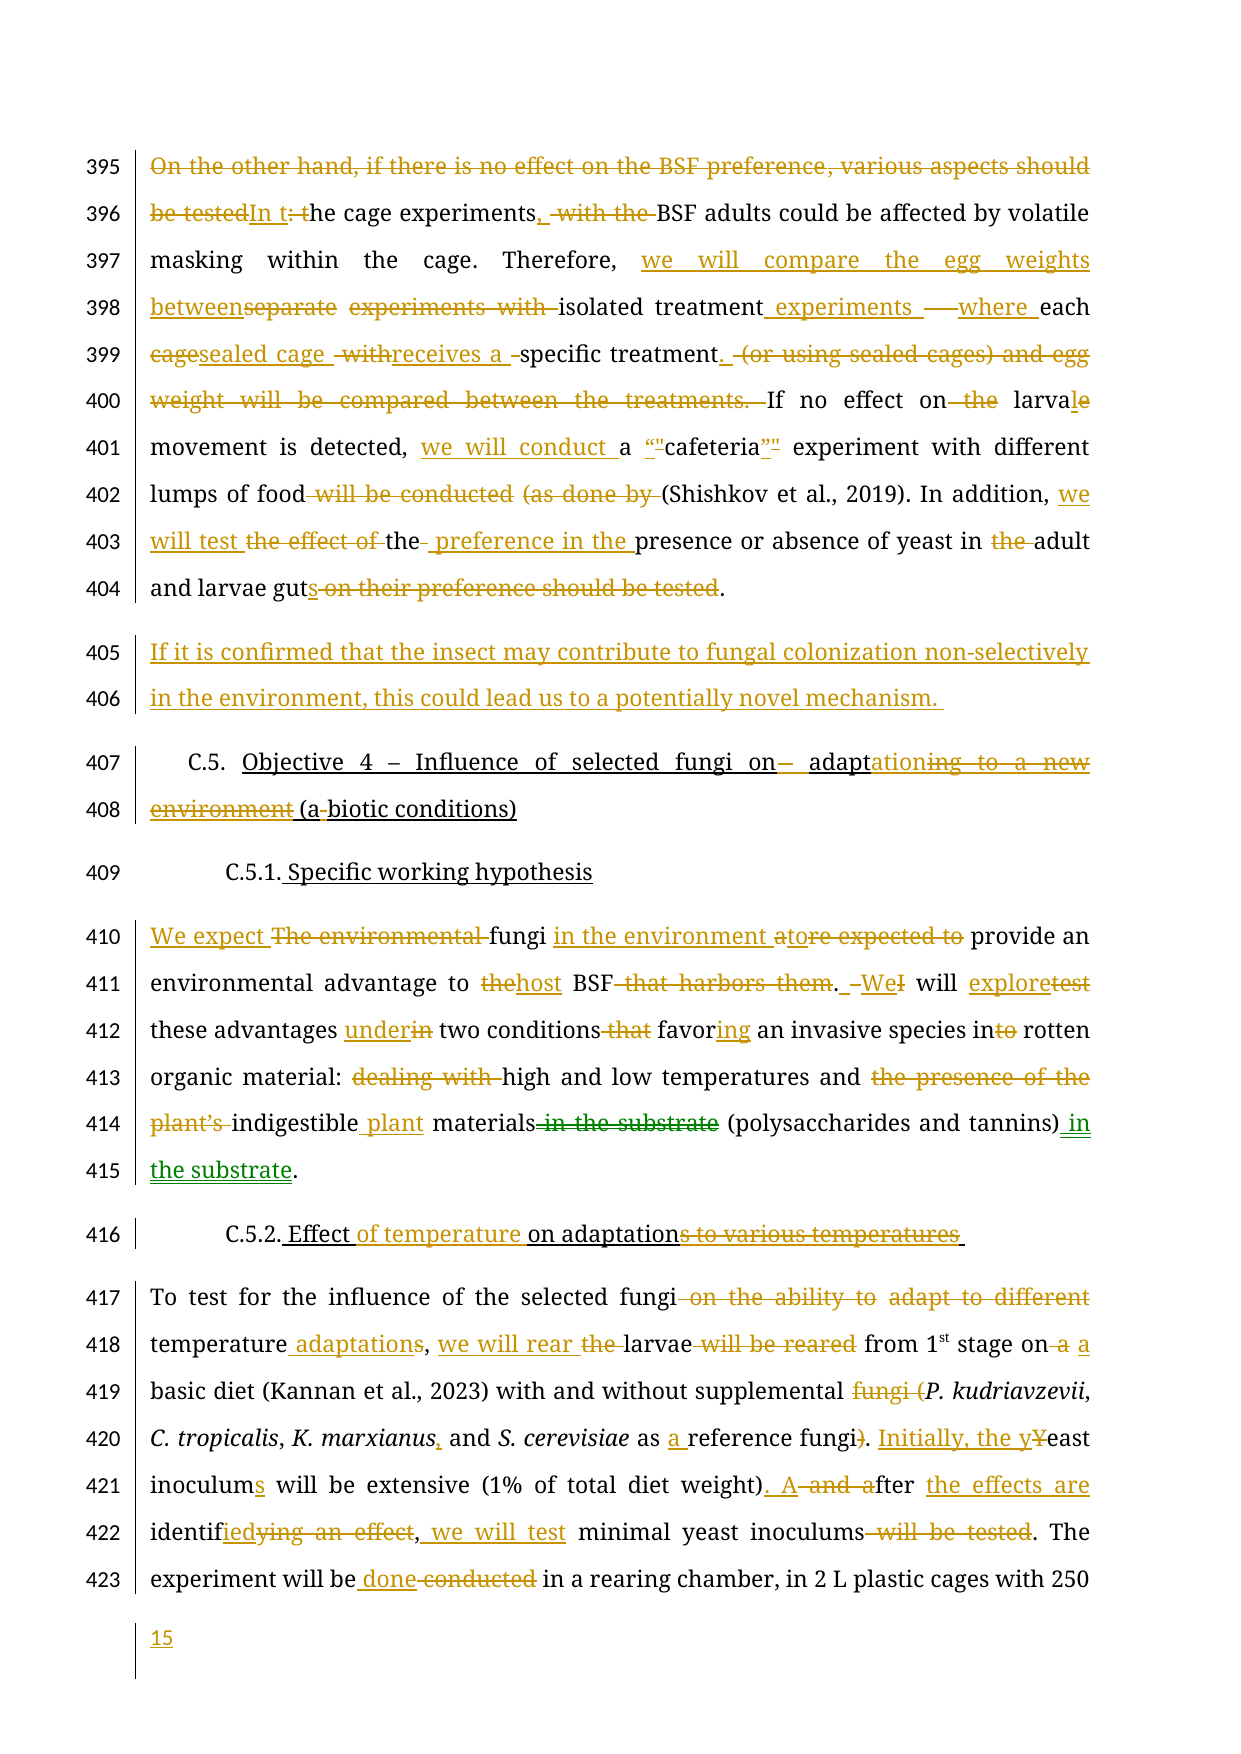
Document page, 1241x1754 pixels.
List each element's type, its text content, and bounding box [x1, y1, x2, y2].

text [150, 1281, 1090, 1594]
text fungi provide an environmental advantage to BSF. will these advantages two conditions favor an invasive species in rotten organic material: high and low temperatures and indigestible materials (polysaccharides and tannins). [150, 920, 1090, 1185]
text C.5.1. Specific working hypothesis [150, 856, 1090, 887]
text C.5.2. Effect on adaptation [150, 1218, 1090, 1249]
text C.5. Objective 4 – Influence of selected fungi onadapt (abiotic conditions) [150, 746, 1090, 824]
text he cage experimentsBSF adults could be affected by volatile masking within the cage. Therefore, isolated treatmenteach specific treatmentIf no effect on larva movement is detected, a cafeteria experiment with different lumps of food . In addition, thepresence or absence of yeast in adult and larvae gut. [150, 169, 1090, 603]
